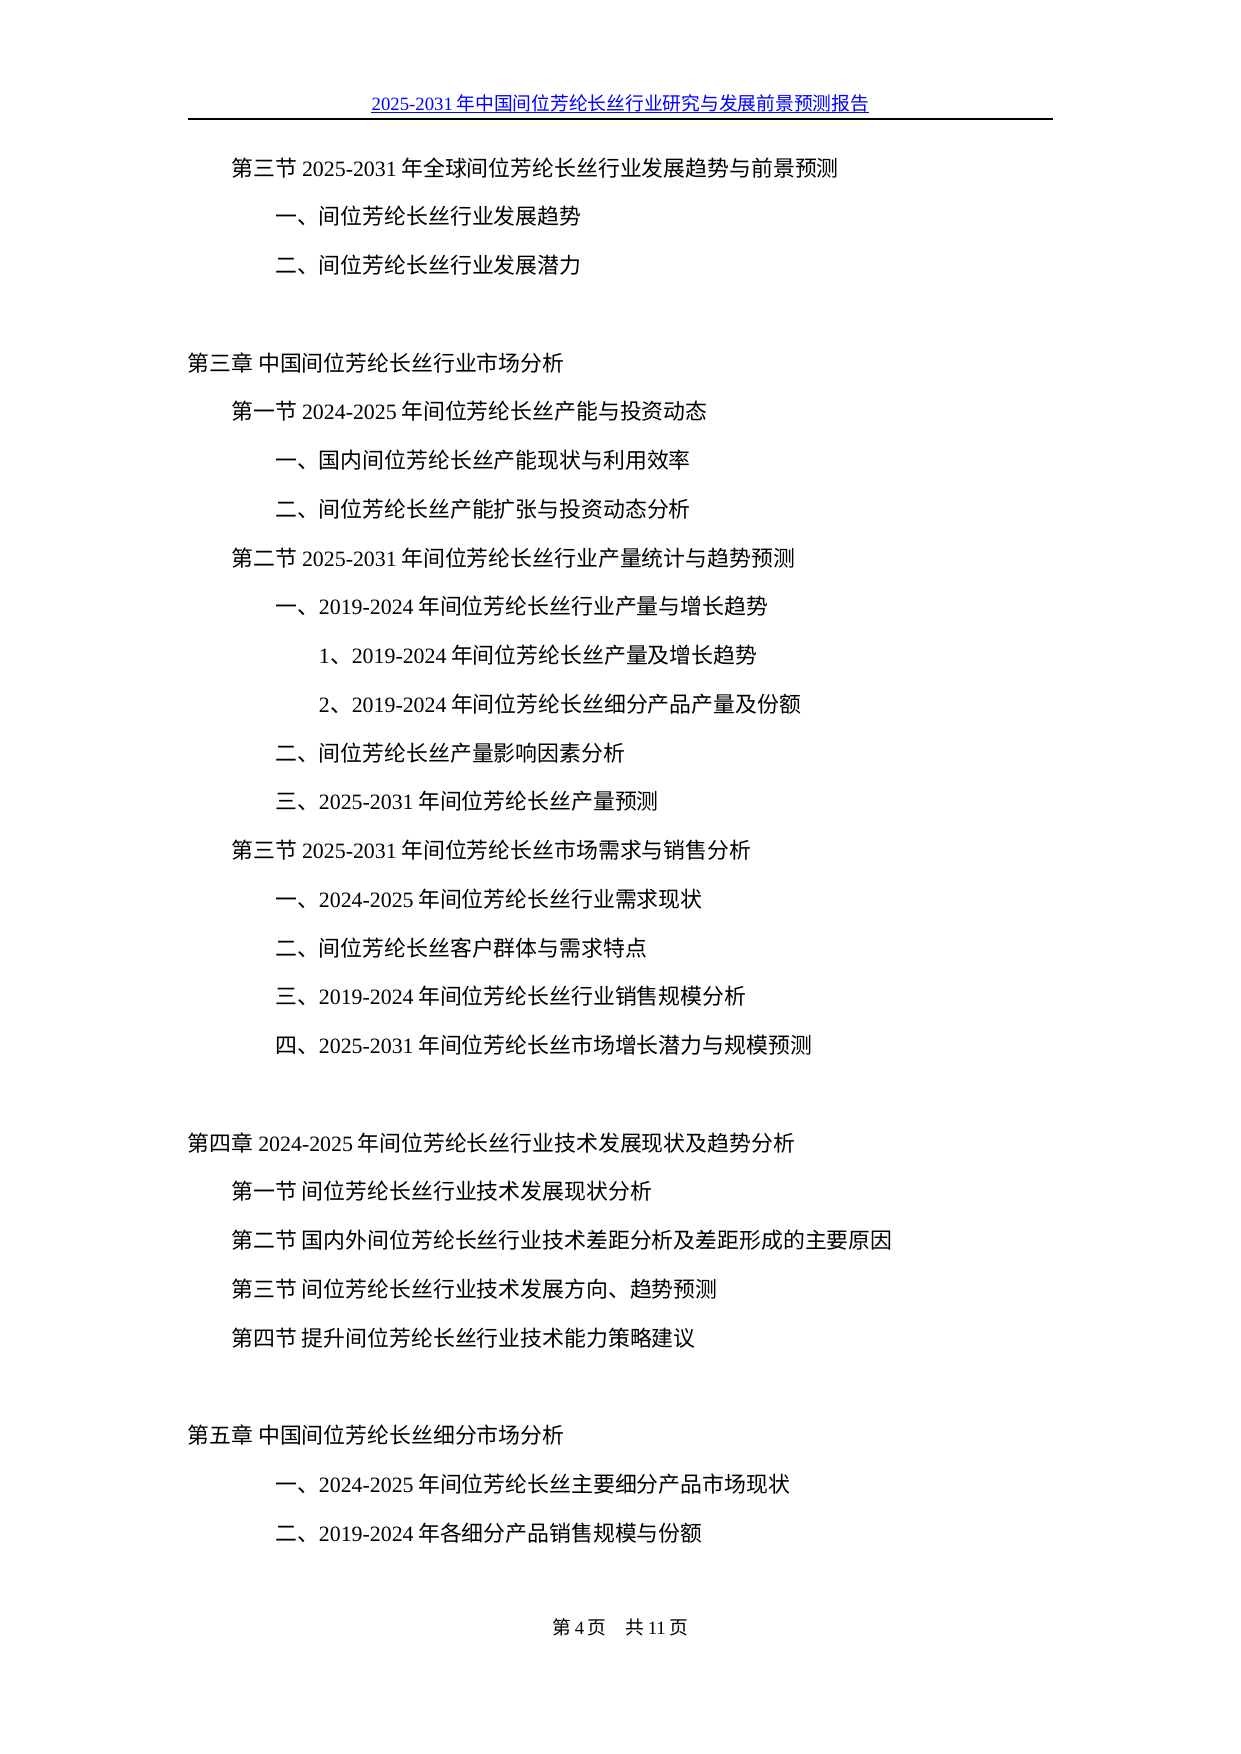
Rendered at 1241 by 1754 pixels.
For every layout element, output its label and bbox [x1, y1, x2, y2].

text [187, 150, 1053, 1548]
